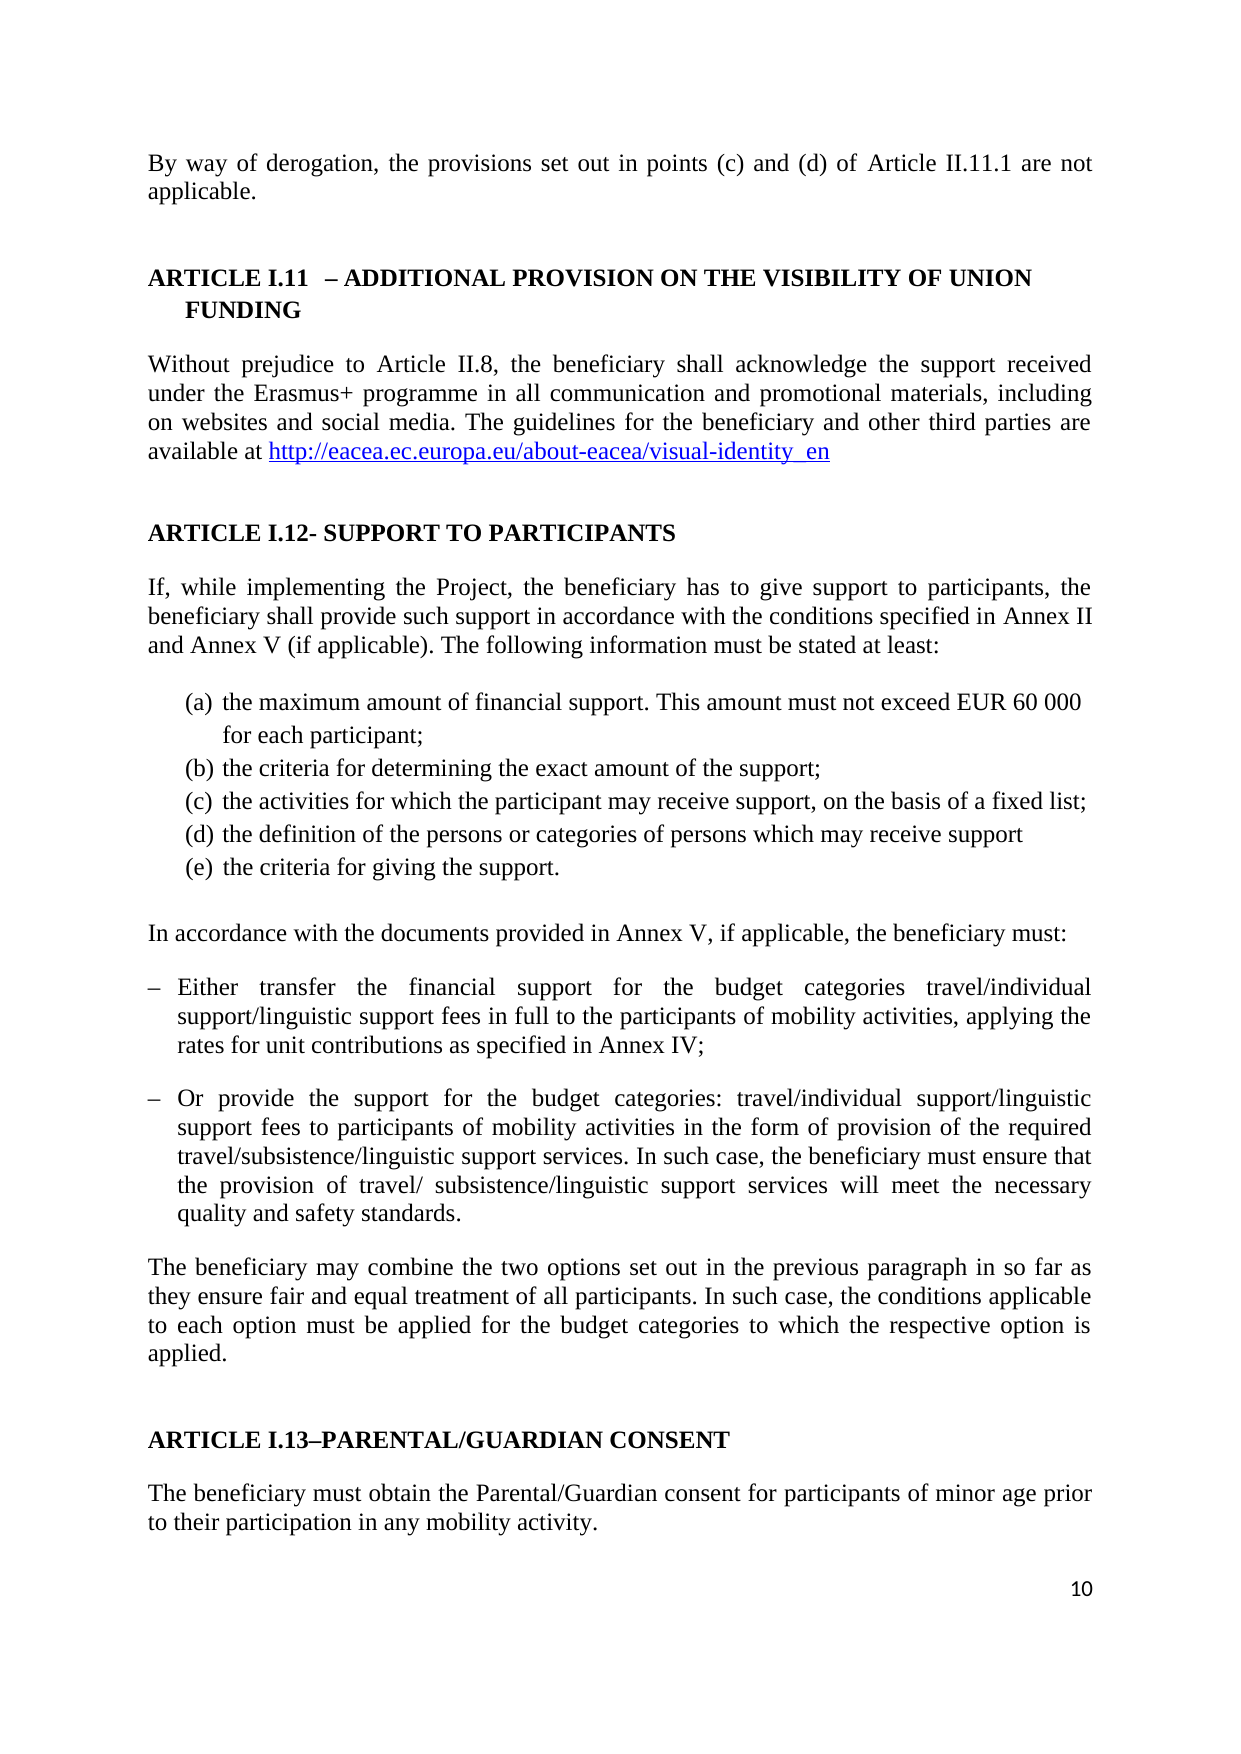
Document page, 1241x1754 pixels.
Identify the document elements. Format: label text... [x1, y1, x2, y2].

list the maximum amount of financial support. This amount must not exceed EUR 60 000 for each participant; [185, 687, 1093, 749]
text If, while implementing the Project, the beneficiary has to give support to participants, the beneficiary shall provide such support in accordance with the conditions specified in Annex II and Annex V (if applicable). The following information must be stated at least: [148, 572, 1093, 658]
list Either transfer the financial support for the budget categories travel/individual support/linguistic support fees in full to the participants of mobility activities, applying the rates for unit contributions as specified in Annex IV; [148, 972, 1093, 1058]
text The beneficiary may combine the two options set out in the previous paragraph in so far as they ensure fair and equal treatment of all participants. In such case, the conditions applicable to each option must be applied for the budget categories to which the respective option is applied. [148, 1252, 1093, 1367]
text In accordance with the documents provided in Annex V, if applicable, the beneficiary must: [148, 918, 1093, 947]
list Or provide the support for the budget categories: travel/individual support/linguistic support fees to participants of mobility activities in the form of provision of the required travel/subsistence/linguistic support services. In such case, the beneficiary must ensure that the provision of travel/ subsistence/linguistic support services will meet the necessary quality and safety standards. [148, 1083, 1093, 1227]
list the activities for which the participant may receive support, on the basis of a fixed list; [185, 786, 1093, 815]
subtitle ARTICLE I.12- SUPPORT TO PARTICIPANTS [148, 518, 1093, 547]
list the definition of the persons or categories of persons which may receive support [185, 819, 1093, 848]
subtitle – ADDITIONAL PROVISION ON THE VISIBILITY OF UNION FUNDING [148, 263, 1093, 324]
subtitle ARTICLE I.13–PARENTAL/GUARDIAN CONSENT [148, 1425, 1093, 1453]
text Without prejudice to Article II.8, the beneficiary shall acknowledge the support received under the Erasmus+ programme in all communication and promotional materials, including on websites and social media. The guidelines for the beneficiary and other third parties are available at http://eacea.ec.europa.eu/about-eacea/visual-identity_en [148, 349, 1093, 464]
text By way of derogation, the provisions set out in points (c) and (d) of Article II.11.1 are not applicable. [148, 148, 1093, 205]
list the criteria for determining the exact amount of the support; [185, 753, 1093, 782]
list the criteria for giving the support. [185, 852, 1093, 881]
text The beneficiary must obtain the Parental/Guardian consent for participants of minor age prior to their participation in any mobility activity. [148, 1478, 1093, 1536]
